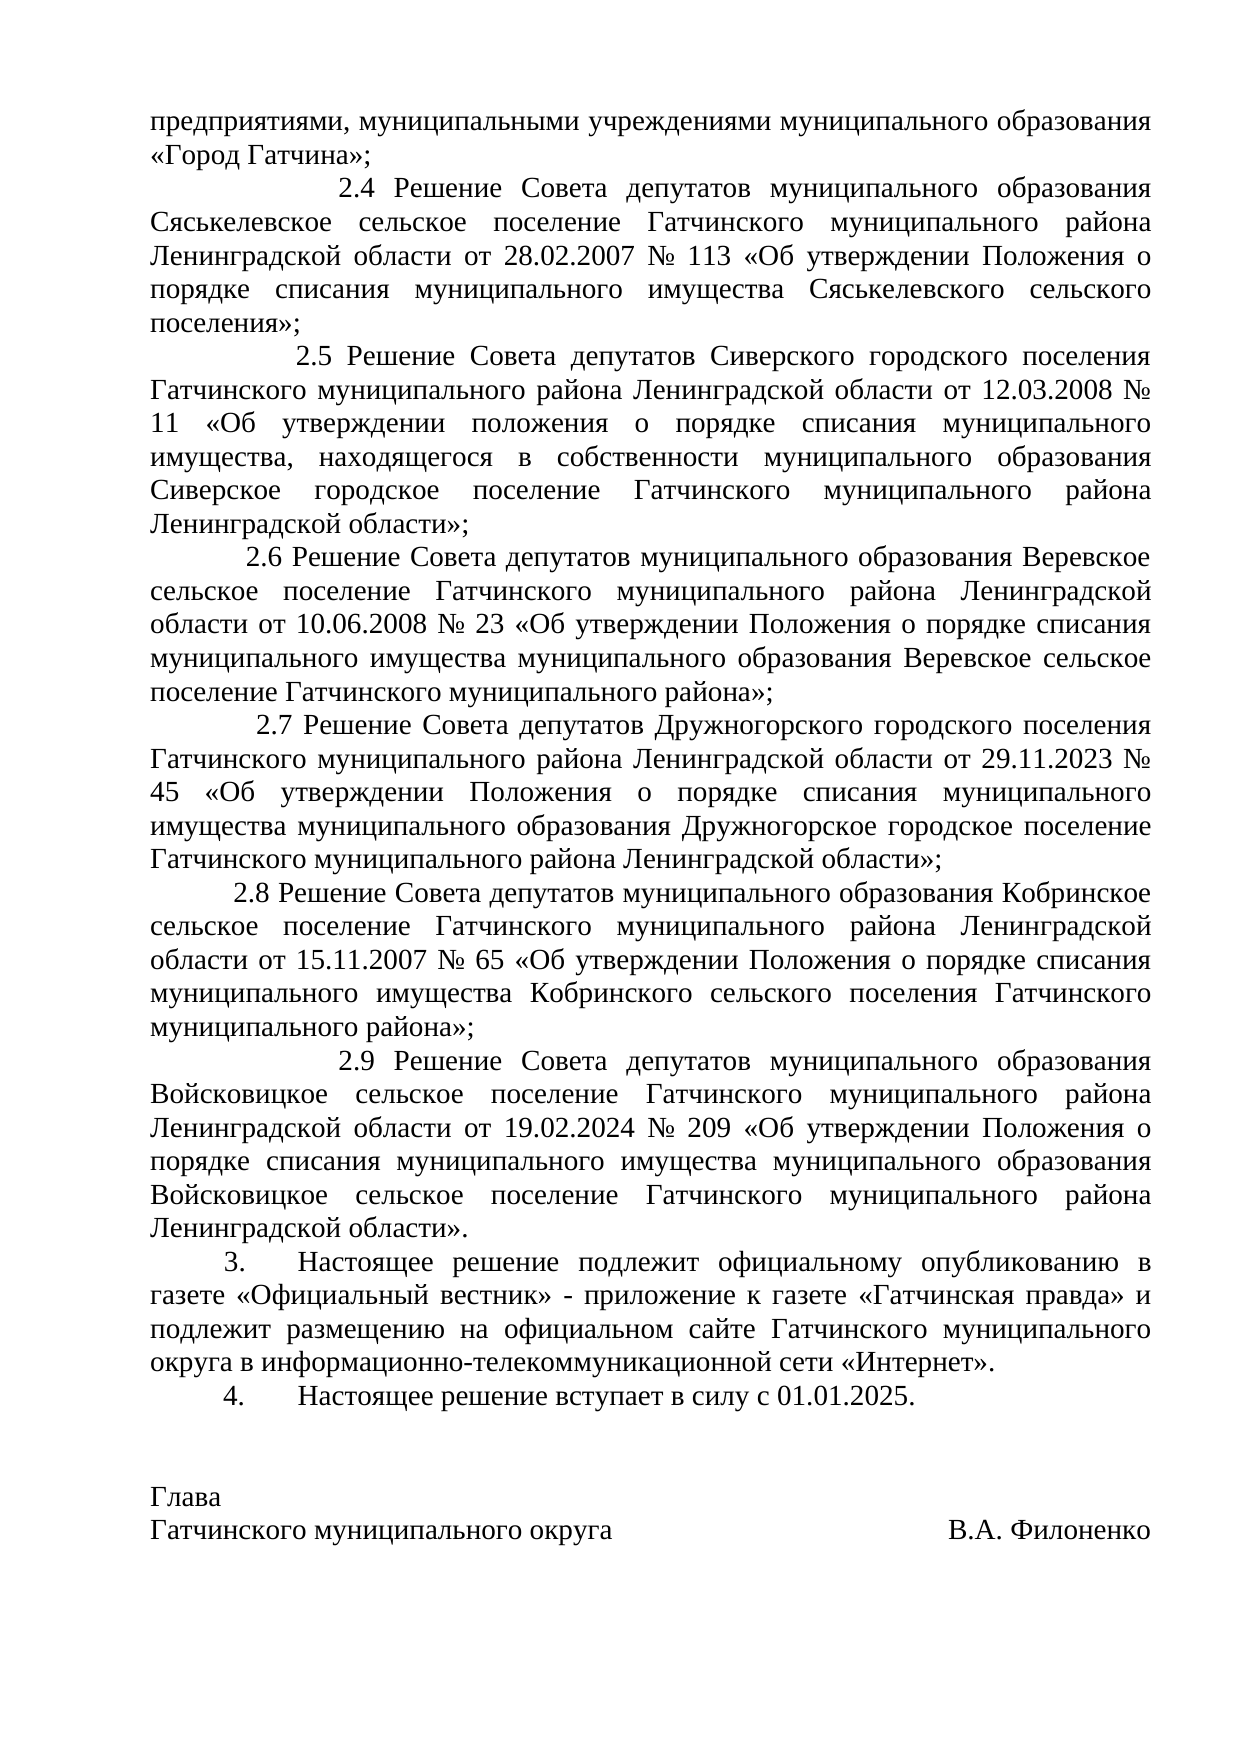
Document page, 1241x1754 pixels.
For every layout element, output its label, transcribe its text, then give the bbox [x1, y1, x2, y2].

text 4. Настоящее решение вступает в силу с 01.01.2025. [150, 1378, 1152, 1412]
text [150, 103, 1152, 171]
text 2.6 Решение Совета депутатов муниципального образования Веревское сельское поселение Гатчинского муниципального района Ленинградской области от 10.06.2008 № 23 «Об утверждении Положения о порядке списания муниципального имущества муниципального образования Веревское сельское поселение Гатчинского муниципального района»; [150, 539, 1152, 707]
text 2.4 Решение Совета депутатов муниципального образования Сяськелевское сельское поселение Гатчинского муниципального района Ленинградской области от 28.02.2007 № 113 «Об утверждении Положения о порядке списания муниципального имущества Сяськелевского сельского поселения»; [150, 171, 1152, 338]
text Глава [150, 1479, 1152, 1512]
text 2.8 Решение Совета депутатов муниципального образования Кобринское сельское поселение Гатчинского муниципального района Ленинградской области от 15.11.2007 № 65 «Об утверждении Положения о порядке списания муниципального имущества Кобринского сельского поселения Гатчинского муниципального района»; [150, 875, 1152, 1043]
text Гатчинского муниципального округа В.А. Филоненко [150, 1512, 1152, 1546]
text 2.5 Решение Совета депутатов Сиверского городского поселения Гатчинского муниципального района Ленинградской области от 12.03.2008 № 11 «Об утверждении положения о порядке списания муниципального имущества, находящегося в собственности муниципального образования Сиверское городское поселение Гатчинского муниципального района Ленинградской области»; [150, 338, 1152, 539]
text 3. Настоящее решение подлежит официальному опубликованию в газете «Официальный вестник» - приложение к газете «Гатчинская правда» и подлежит размещению на официальном сайте Гатчинского муниципального округа в информационно-телекоммуникационной сети «Интернет». [150, 1244, 1152, 1378]
text 2.9 Решение Совета депутатов муниципального образования Войсковицкое сельское поселение Гатчинского муниципального района Ленинградской области от 19.02.2024 № 209 «Об утверждении Положения о порядке списания муниципального имущества муниципального образования Войсковицкое сельское поселение Гатчинского муниципального района Ленинградской области». [150, 1043, 1152, 1244]
text 2.7 Решение Совета депутатов Дружногорского городского поселения Гатчинского муниципального района Ленинградской области от 29.11.2023 № 45 «Об утверждении Положения о порядке списания муниципального имущества муниципального образования Дружногорское городское поселение Гатчинского муниципального района Ленинградской области»; [150, 707, 1152, 875]
